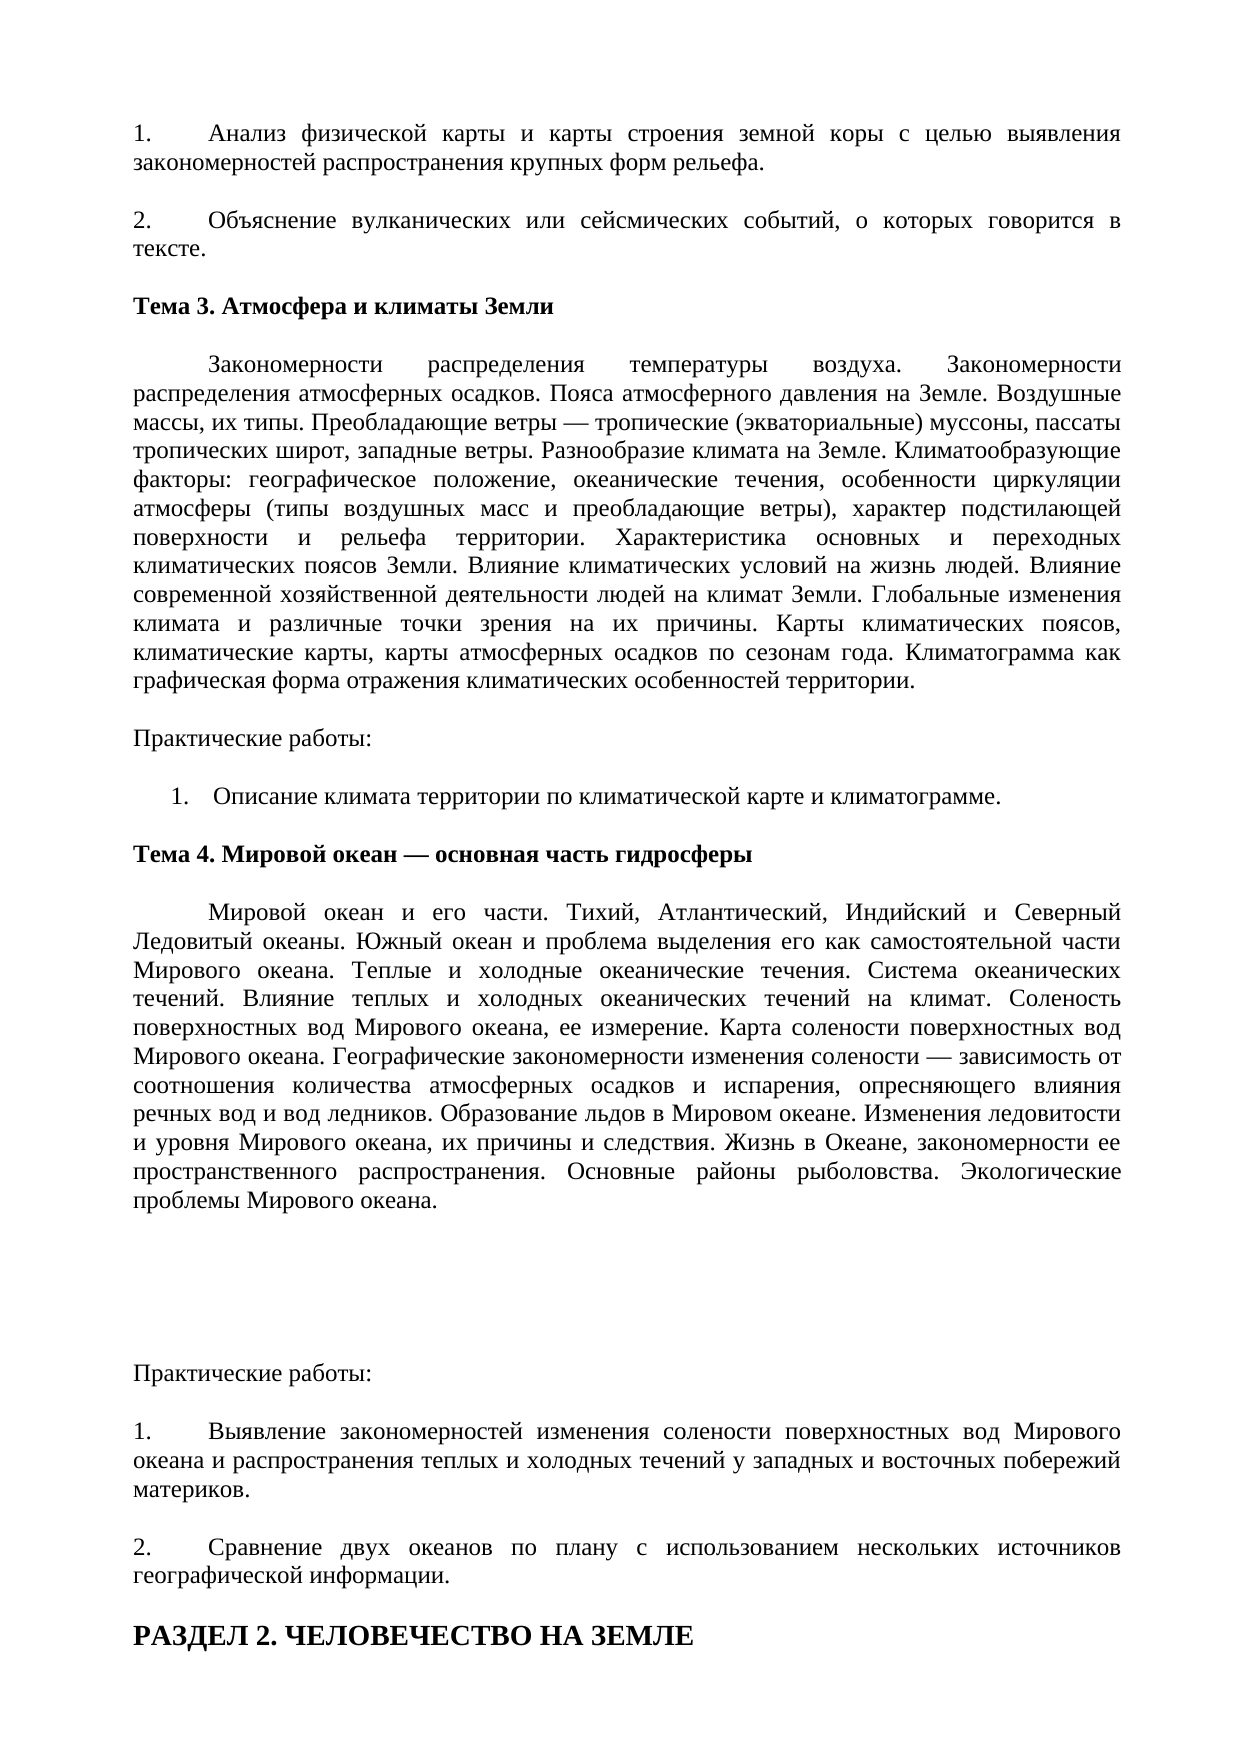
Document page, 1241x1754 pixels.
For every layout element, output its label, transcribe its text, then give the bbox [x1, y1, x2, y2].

list Описание климата территории по климатической карте и климатограмме. [170, 955, 1122, 983]
text Закономерности распределения температуры воздуха. Закономерности распределения атмосферных осадков. Пояса атмосферного давления на Земле. Воздушные массы, их типы. Преобладающие ветры — тропические (экваториальные) муссоны, пассаты тропических широт, западные ветры. Разнообразие климата на Земле. Климатообразующие факторы: географическое положение, океанические течения, особенности циркуляции атмосферы (типы воздушных масс и преобладающие ветры), характер подстилающей поверхности и рельефа территории. Характеристика основных и переходных климатических поясов Земли. Влияние климатических условий на жизнь людей. Влияние современной хозяйственной деятельности людей на климат Земли. Глобальные изменения климата и различные точки зрения на их причины. Карты климатических поясов, климатические карты, карты атмосферных осадков по сезонам года. Климатограмма как графическая форма отражения климатических особенностей территории. [133, 523, 1122, 868]
text 2. Объяснение вулканических или сейсмических событий, о которых говорится в тексте. [133, 378, 1122, 436]
text Практические работы: [133, 897, 1122, 926]
text Практические работы: [133, 233, 1122, 262]
text Тема 3. Атмосфера и климаты Земли [133, 465, 1122, 493]
text Практические работы: [133, 1532, 1122, 1561]
text Мировой океан и его части. Тихий, Атлантический, Индийский и Северный Ледовитый океаны. Южный океан и проблема выделения его как самостоятельной части Мирового океана. Теплые и холодные океанические течения. Система океанических течений. Влияние теплых и холодных океанических течений на климат. Соленость поверхностных вод Мирового океана, ее измерение. Карта солености поверхностных вод Мирового океана. Географические закономерности изменения солености — зависимость от соотношения количества атмосферных осадков и испарения, опресняющего влияния речных вод и вод ледников. Образование льдов в Мировом океане. Изменения ледовитости и уровня Мирового океана, их причины и следствия. Жизнь в Океане, закономерности ее пространственного распространения. Основные районы рыболовства. Экологические проблемы Мирового океана. [133, 1071, 1122, 1387]
text 1. Анализ физической карты и карты строения земной коры с целью выявления закономерностей распространения крупных форм рельефа. [133, 291, 1122, 349]
text История Земли как планеты. Литосферные плиты и их движение. Материки, океаны и части света. Сейсмические пояса Земли. Формирование современного рельефа Земли. Внешние и внутренние процессы рельефообразования. Полезные ископаемые. [133, 118, 1122, 204]
text 1. Выявление закономерностей изменения солености поверхностных вод Мирового океана и распространения теплых и холодных течений у западных и восточных побережий материков. [133, 1590, 1122, 1676]
text Тема 4. Мировой океан — основная часть гидросферы [133, 1013, 1122, 1041]
